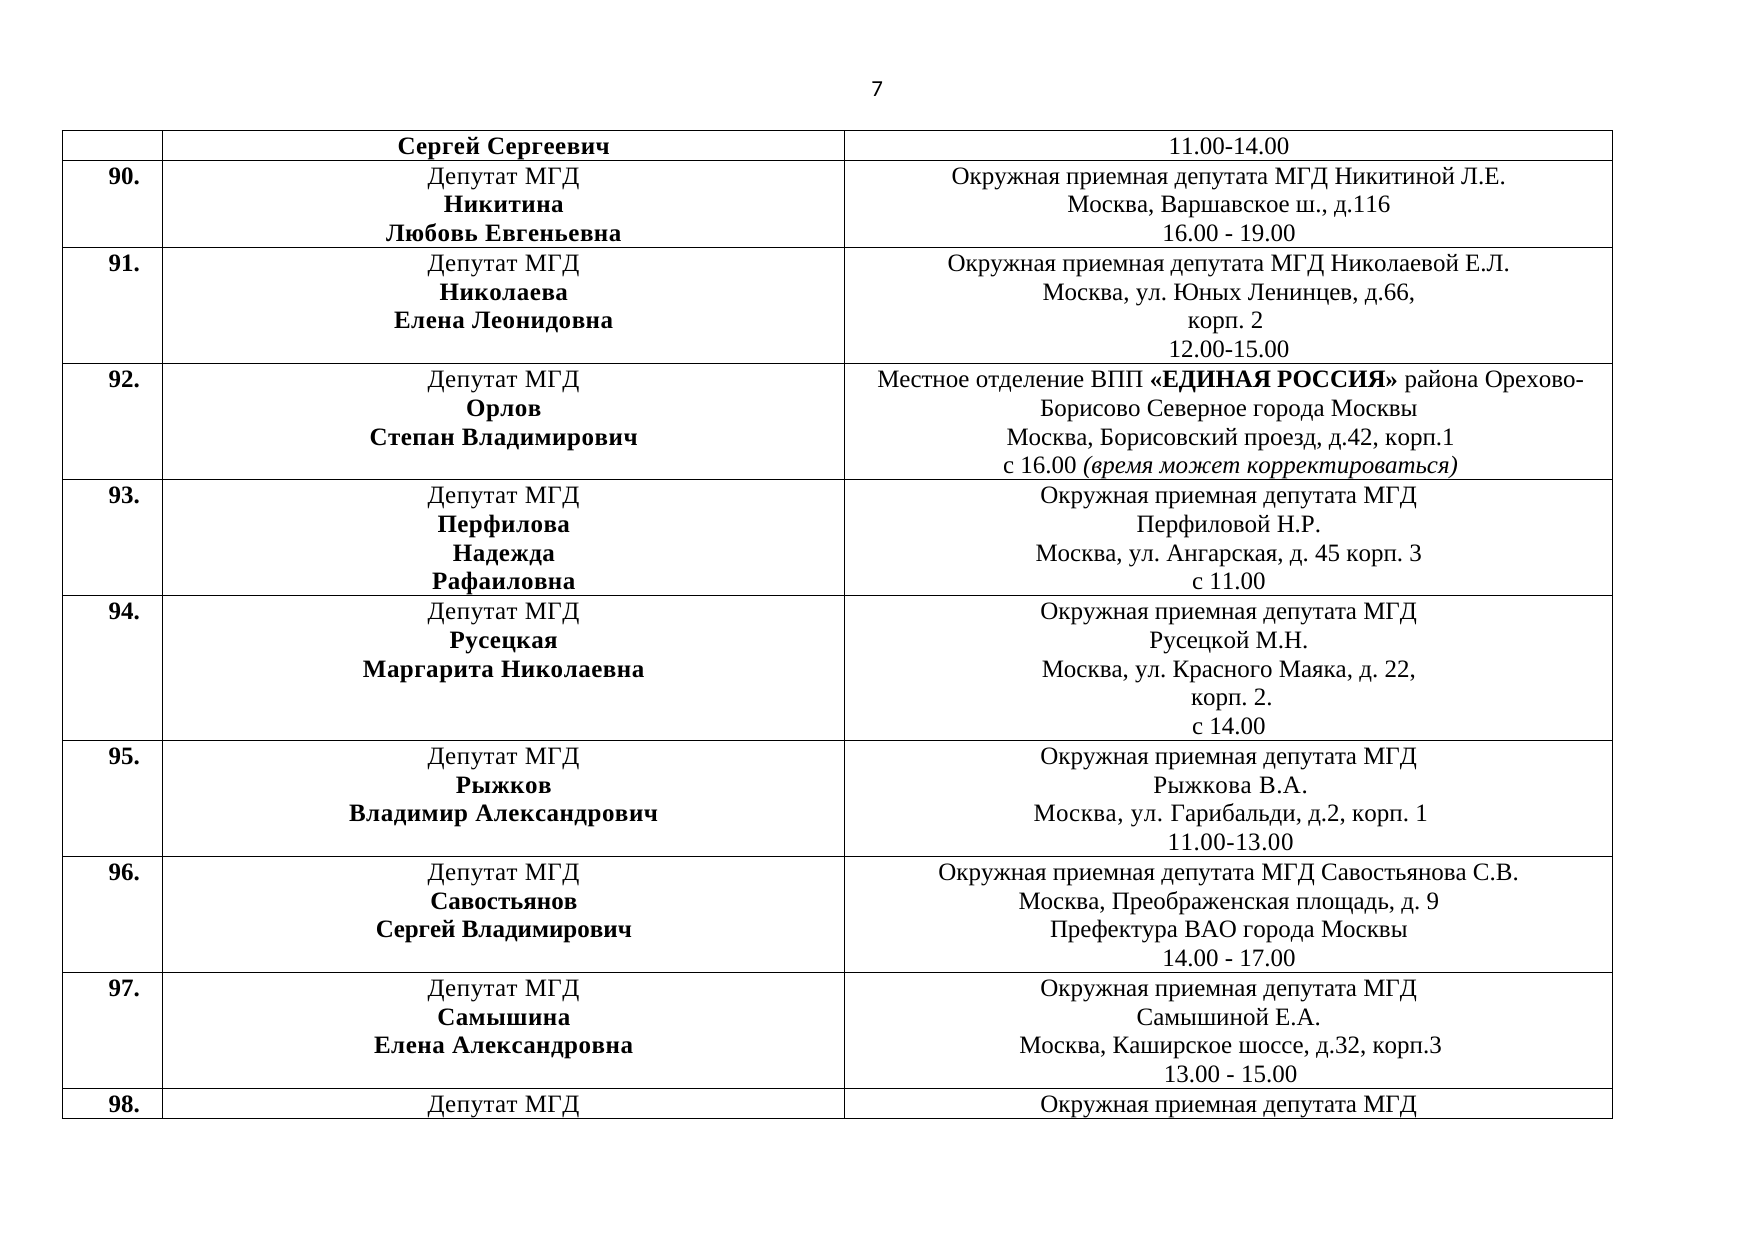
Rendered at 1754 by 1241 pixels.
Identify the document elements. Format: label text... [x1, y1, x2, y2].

table_cell Депутат МГД Орлов Степан Владимирович [163, 364, 844, 479]
table_cell [63, 248, 162, 363]
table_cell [845, 1089, 1612, 1118]
table_cell Депутат МГД Никитина Любовь Евгеньевна [163, 161, 844, 247]
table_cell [163, 131, 844, 160]
table_cell Окружная приемная депутата МГД Никитиной Л.Е. Москва, Варшавское ш., д.116 16.00 - 19.00 [845, 161, 1612, 247]
table_cell Местное отделение ВПП «ЕДИНАЯ РОССИЯ» района Орехово-Борисово Северное города Москвы Москва, Борисовский проезд, д.42, корп.1 с 16.00 (время может корректироваться) [845, 364, 1612, 479]
table_cell [63, 596, 162, 740]
table_cell [63, 131, 162, 160]
table_cell Окружная приемная депутата МГД Рыжкова В.А. Москва, ул. Гарибальди, д.2, корп. 1 11.00-13.00 [845, 741, 1612, 856]
table_cell Депутат МГД Русецкая Маргарита Николаевна [163, 596, 844, 740]
table_cell [63, 480, 162, 595]
table_cell [63, 1089, 162, 1118]
table_cell [63, 364, 162, 479]
table_cell Окружная приемная депутата МГД Самышиной Е.А. Москва, Каширское шоссе, д.32, корп.3 13.00 - 15.00 [845, 973, 1612, 1088]
table_cell Окружная приемная депутата МГД Перфиловой Н.Р. Москва, ул. Ангарская, д. 45 корп. 3 с 11.00 [845, 480, 1612, 595]
table_cell [63, 161, 162, 247]
table_cell [63, 973, 162, 1088]
table_cell [63, 857, 162, 972]
table_cell Депутат МГД Савостьянов Сергей Владимирович [163, 857, 844, 972]
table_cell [845, 131, 1612, 160]
table_cell Депутат МГД Николаева Елена Леонидовна [163, 248, 844, 363]
table_cell Окружная приемная депутата МГД Николаевой Е.Л. Москва, ул. Юных Ленинцев, д.66, корп. 2 12.00-15.00 [845, 248, 1612, 363]
table_cell Депутат МГД Рыжков Владимир Александрович [163, 741, 844, 856]
table_cell [63, 741, 162, 856]
table_cell Депутат МГД Перфилова Надежда Рафаиловна [163, 480, 844, 595]
table_cell Окружная приемная депутата МГД Русецкой М.Н. Москва, ул. Красного Маяка, д. 22, корп. 2. с 14.00 [845, 596, 1612, 740]
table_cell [163, 1089, 844, 1118]
table_cell Депутат МГД Самышина Елена Александровна [163, 973, 844, 1088]
table_cell Окружная приемная депутата МГД Савостьянова С.В. Москва, Преображенская площадь, д. 9 Префектура ВАО города Москвы 14.00 - 17.00 [845, 857, 1612, 972]
